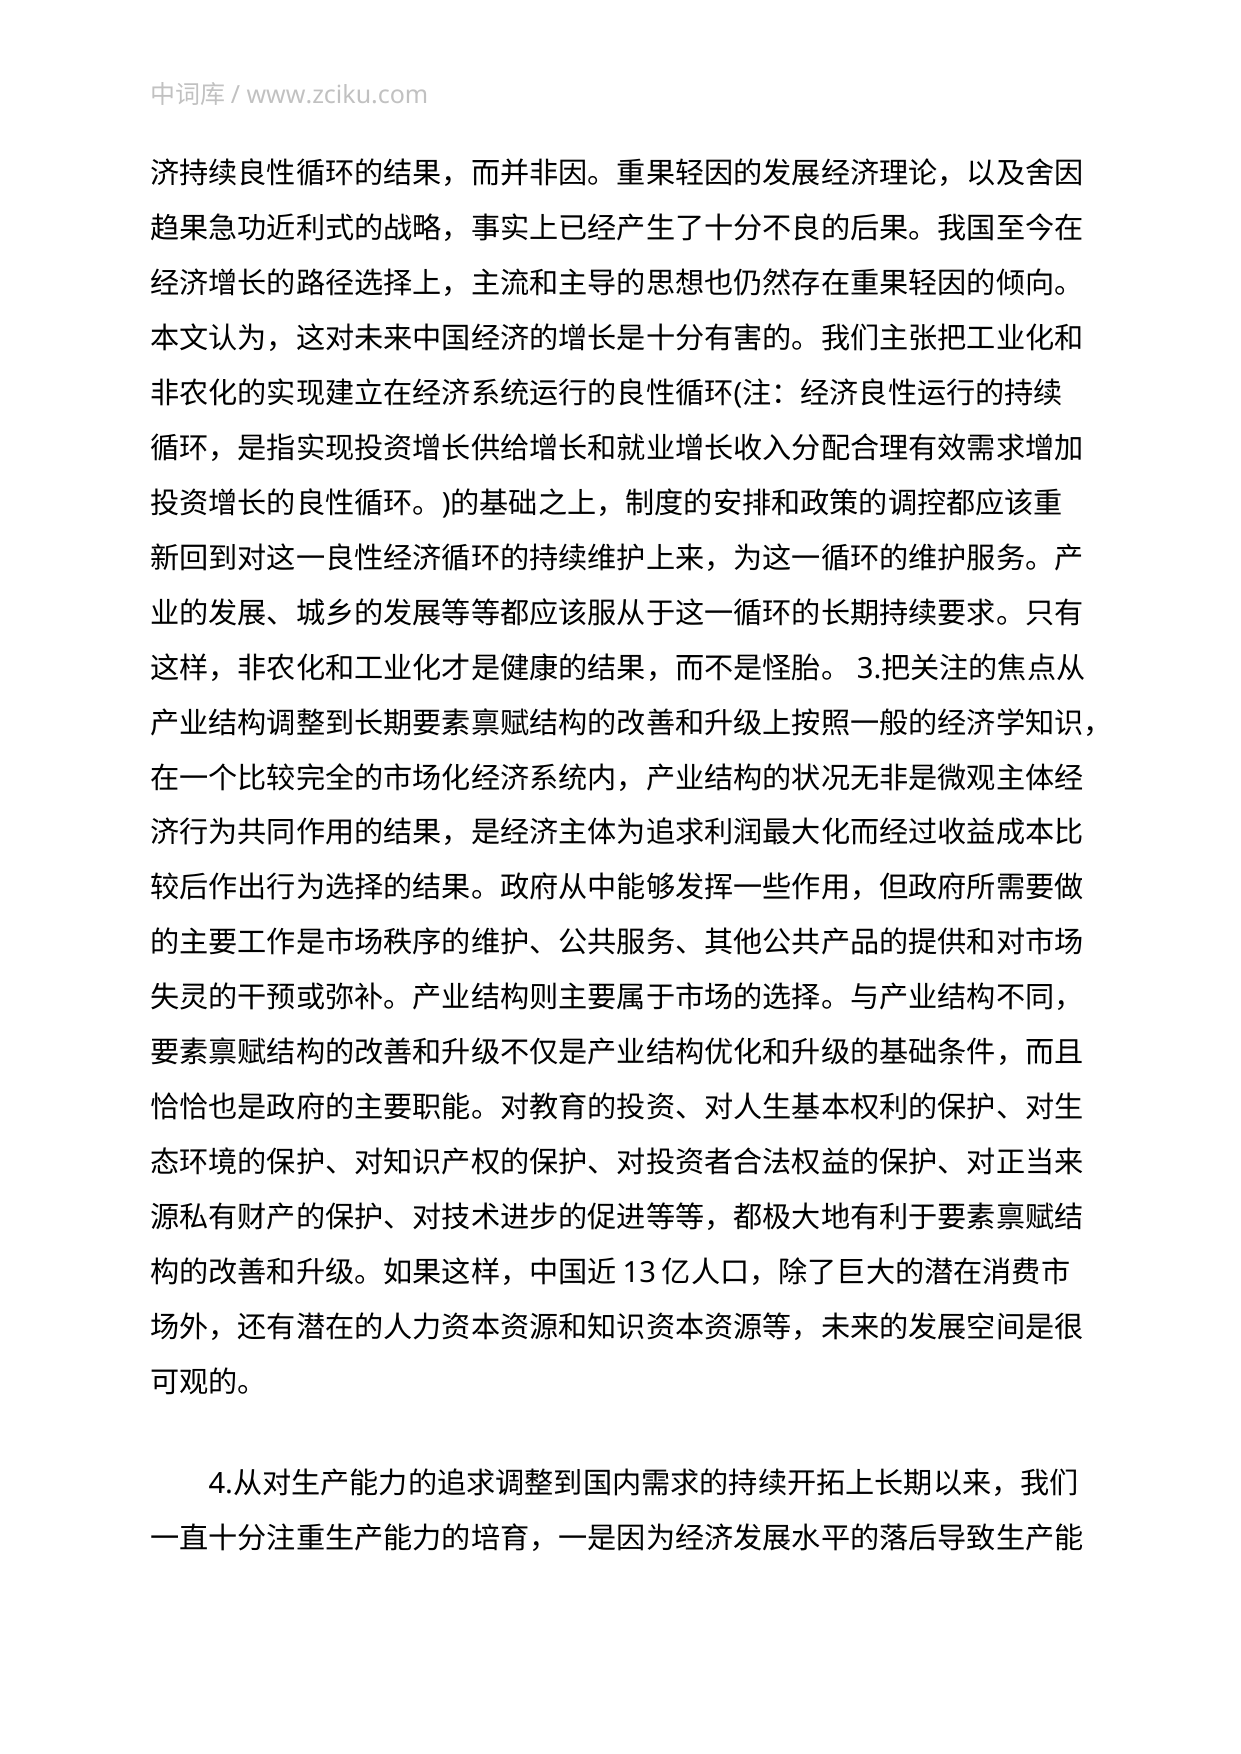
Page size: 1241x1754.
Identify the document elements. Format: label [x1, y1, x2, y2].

text [150, 150, 1090, 1400]
text [150, 1460, 1090, 1557]
